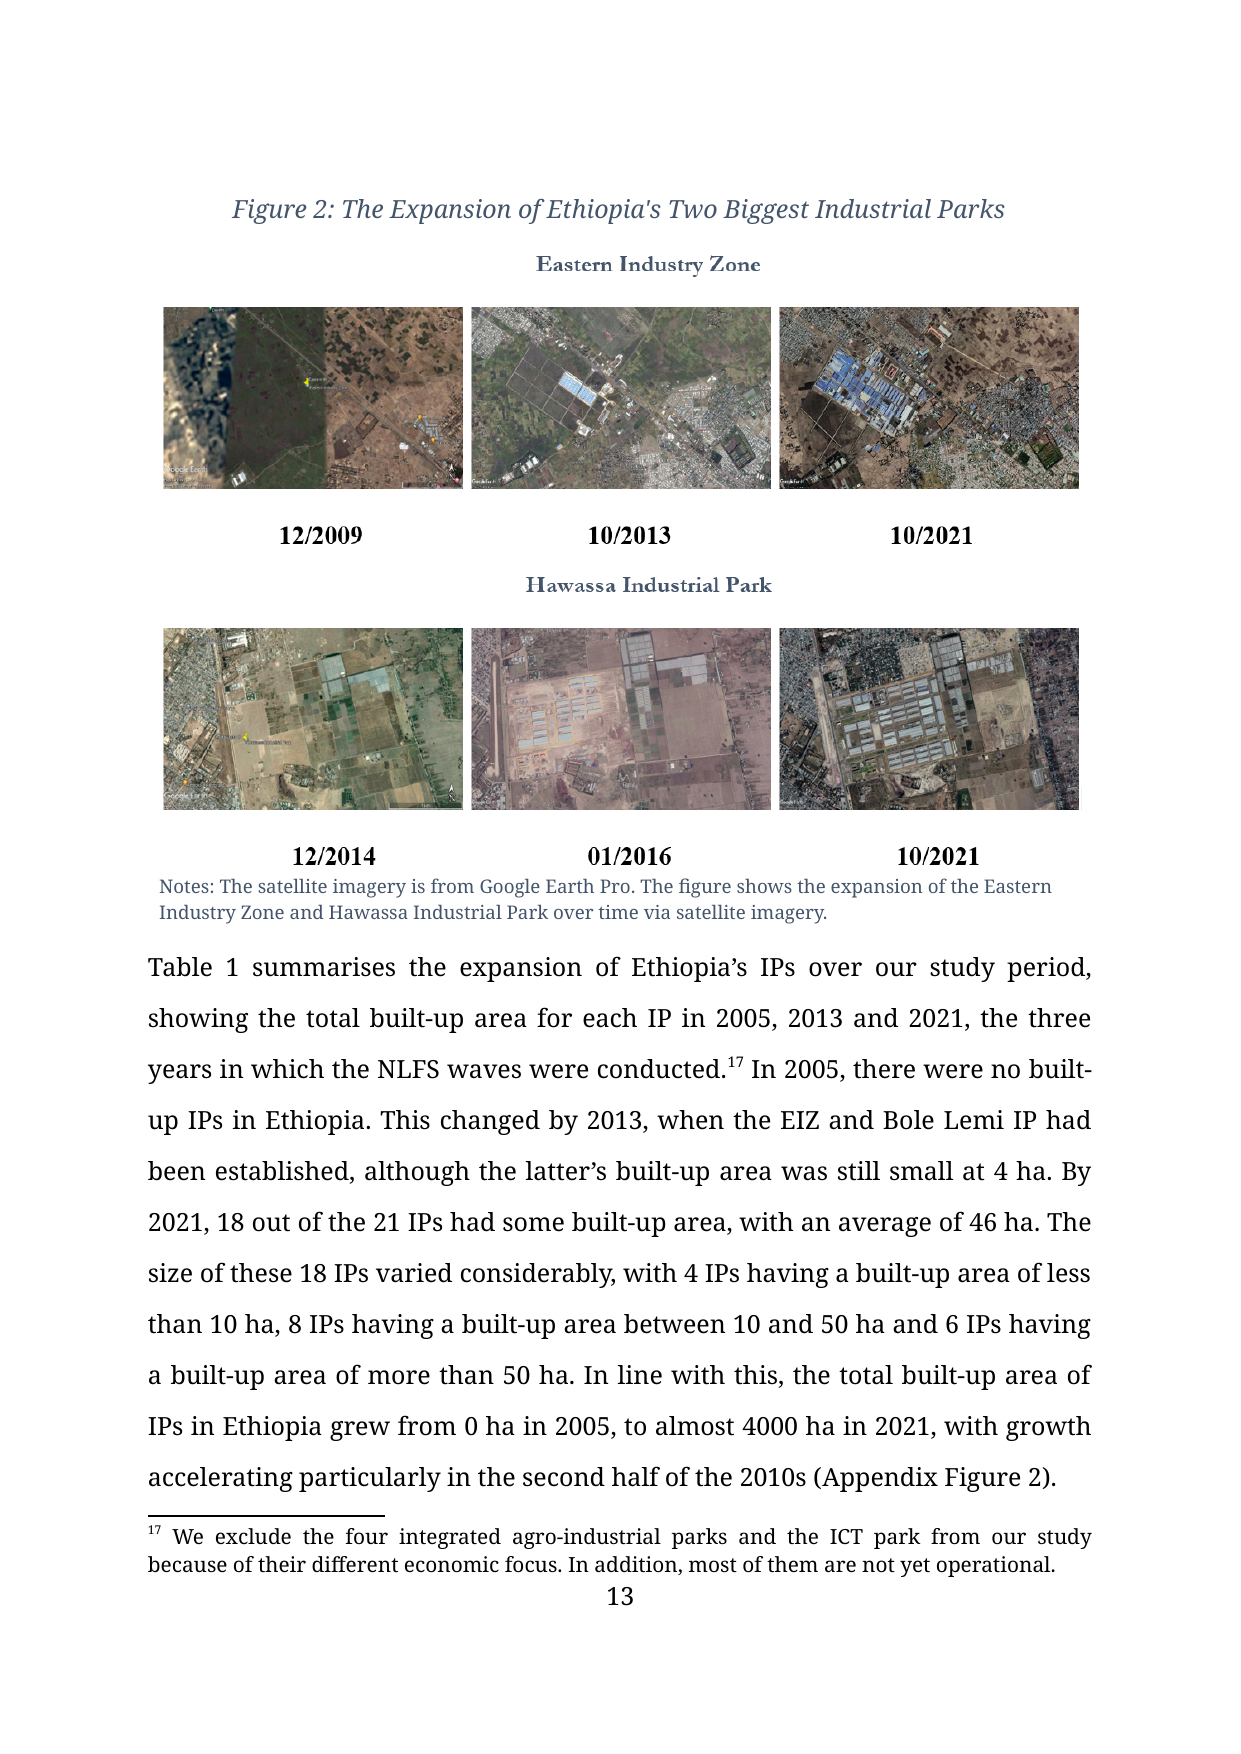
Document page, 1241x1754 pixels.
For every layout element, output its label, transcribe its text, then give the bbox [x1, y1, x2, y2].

text Table 1 summarises the expansion of Ethiopia’s IPs over our study period, showing the total built-up area for each IP in 2005, 2013 and 2021, the three years in which the NLFS waves were conducted. In 2005, there were no built-up IPs in Ethiopia. This changed by 2013, when the EIZ and Bole Lemi IP had been established, although the latter’s built-up area was still small at 4 ha. By 2021, 18 out of the 21 IPs had some built-up area, with an average of 46 ha. The size of these 18 IPs varied considerably, with 4 IPs having a built-up area of less than 10 ha, 8 IPs having a built-up area between 10 and 50 ha and 6 IPs having a built-up area of more than 50 ha. In line with this, the total built-up area of IPs in Ethiopia grew from 0 ha in 2005, to almost 4000 ha in 2021, with growth accelerating particularly in the second half of the 2010s (Appendix Figure 2). [148, 949, 1093, 1494]
table_header Notes: The satellite imagery is from Google Earth Pro. The figure shows the expansion of the Eastern Industry Zone and Hawassa Industrial Park over time via satellite imagery. [148, 874, 1077, 949]
text Figure 2: The Expansion of Ethiopia's Two Biggest Industrial Parks [148, 192, 1093, 226]
picture [159, 246, 1082, 870]
